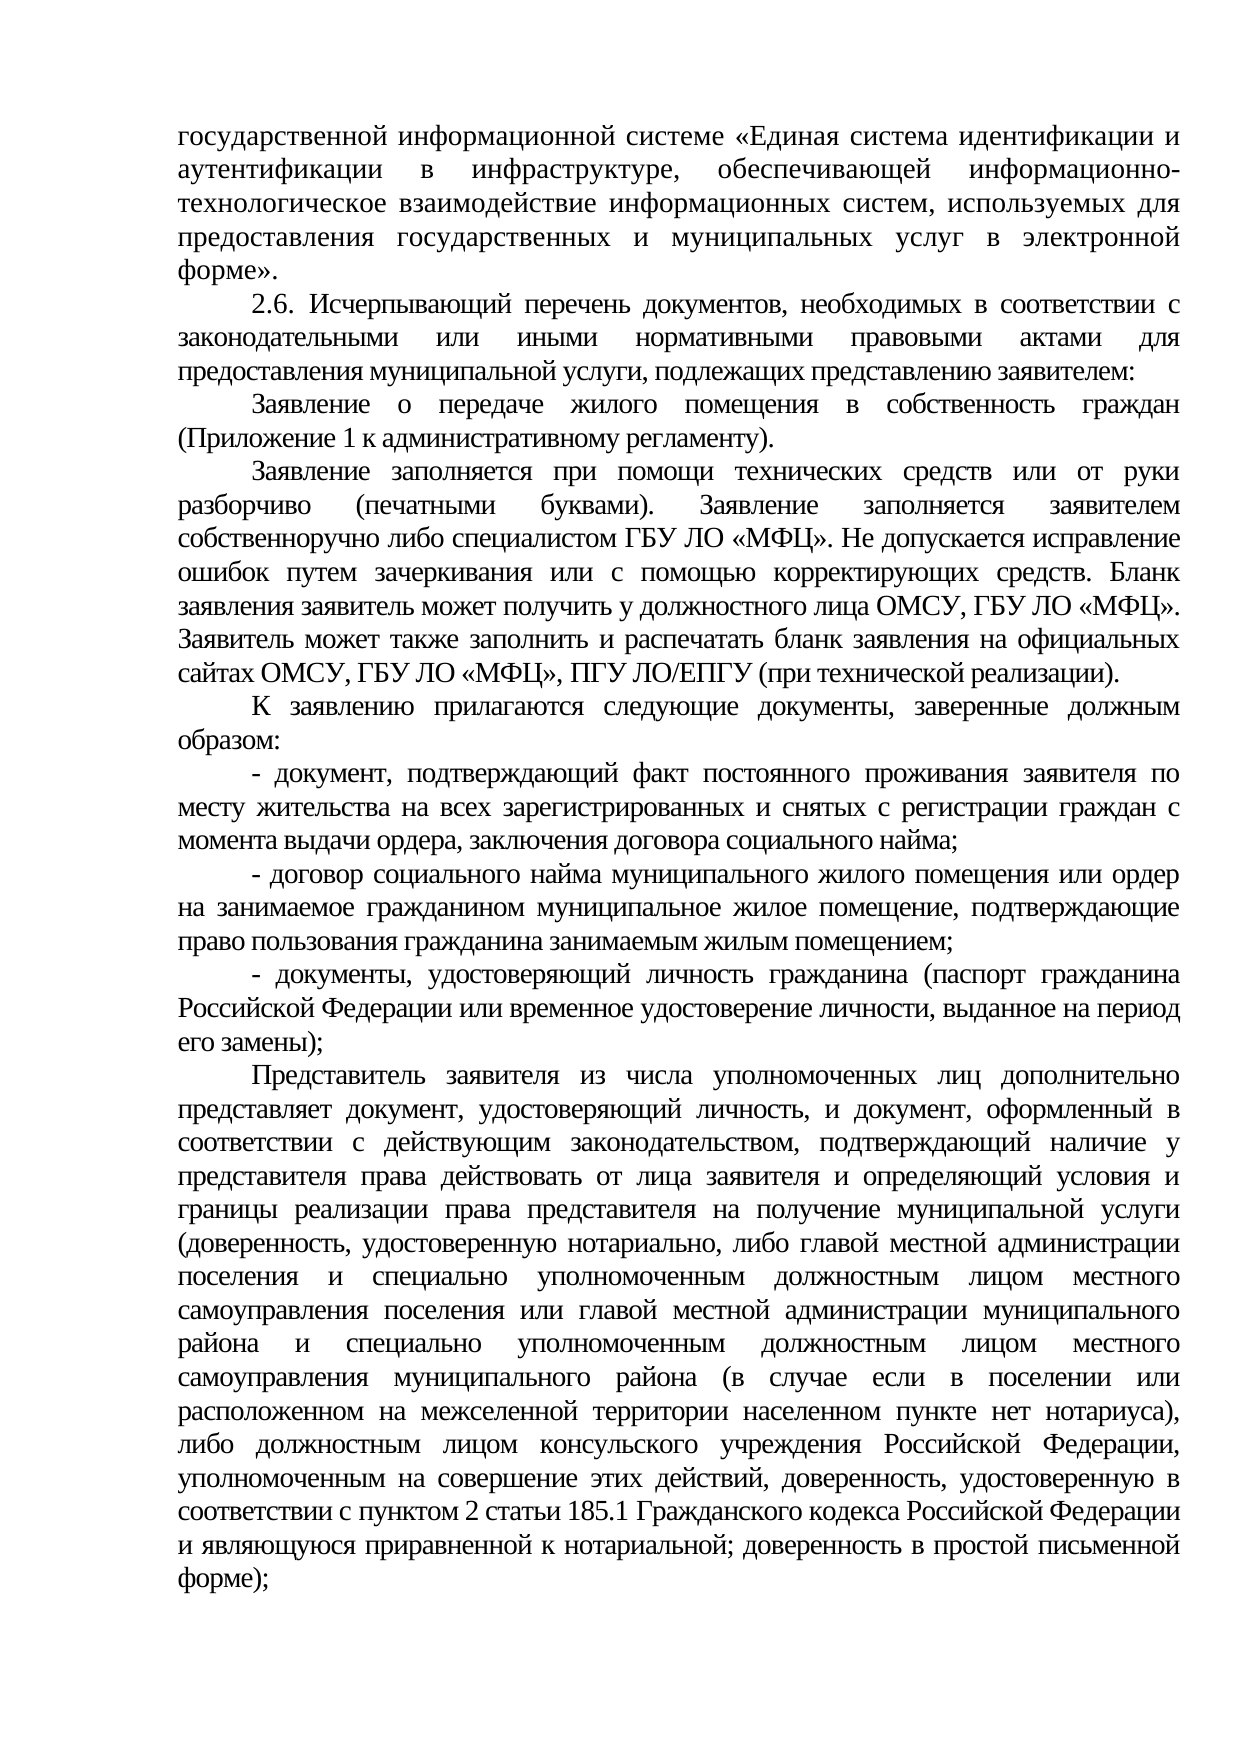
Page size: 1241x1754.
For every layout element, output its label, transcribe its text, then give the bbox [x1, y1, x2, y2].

text К заявлению прилагаются следующие документы, заверенные должным образом: [177, 688, 1181, 755]
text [177, 118, 1181, 286]
text - документ, подтверждающий факт постоянного проживания заявителя по месту жительства на всех зарегистрированных и снятых с регистрации граждан с момента выдачи ордера, заключения договора социального найма; [177, 755, 1181, 856]
text Заявление заполняется при помощи технических средств или от руки разборчиво (печатными буквами). Заявление заполняется заявителем собственноручно либо специалистом ГБУ ЛО «МФЦ». Не допускается исправление ошибок путем зачеркивания или с помощью корректирующих средств. Бланк заявления заявитель может получить у должностного лица ОМСУ, ГБУ ЛО «МФЦ». Заявитель может также заполнить и распечатать бланк заявления на официальных сайтах ОМСУ, ГБУ ЛО «МФЦ», ПГУ ЛО/ЕПГУ (при технической реализации). [177, 453, 1181, 688]
text Представитель заявителя из числа уполномоченных лиц дополнительно представляет документ, удостоверяющий личность, и документ, оформленный в соответствии с действующим законодательством, подтверждающий наличие у представителя права действовать от лица заявителя и определяющий условия и границы реализации права представителя на получение муниципальной услуги (доверенность, удостоверенную нотариально, либо главой местной администрации поселения и специально уполномоченным должностным лицом местного самоуправления поселения или главой местной администрации муниципального района и специально уполномоченным должностным лицом местного самоуправления муниципального района (в случае если в поселении или расположенном на межселенной территории населенном пункте нет нотариуса), либо должностным лицом консульского учреждения Российской Федерации, уполномоченным на совершение этих действий, доверенность, удостоверенную в соответствии с пунктом 2 статьи 185.1 Гражданского кодекса Российской Федерации и являющуюся приравненной к нотариальной; доверенность в простой письменной форме); [177, 1057, 1181, 1594]
text 2.6. Исчерпывающий перечень документов, необходимых в соответствии с законодательными или иными нормативными правовыми актами для предоставления муниципальной услуги, подлежащих представлению заявителем: [177, 286, 1181, 386]
text - документы, удостоверяющий личность гражданина (паспорт гражданина Российской Федерации или временное удостоверение личности, выданное на период его замены); [177, 957, 1181, 1057]
text - договор социального найма муниципального жилого помещения или ордер на занимаемое гражданином муниципальное жилое помещение, подтверждающие право пользования гражданина занимаемым жилым помещением; [177, 856, 1181, 957]
text Заявление о передаче жилого помещения в собственность граждан (Приложение 1 к административному регламенту). [177, 386, 1181, 453]
